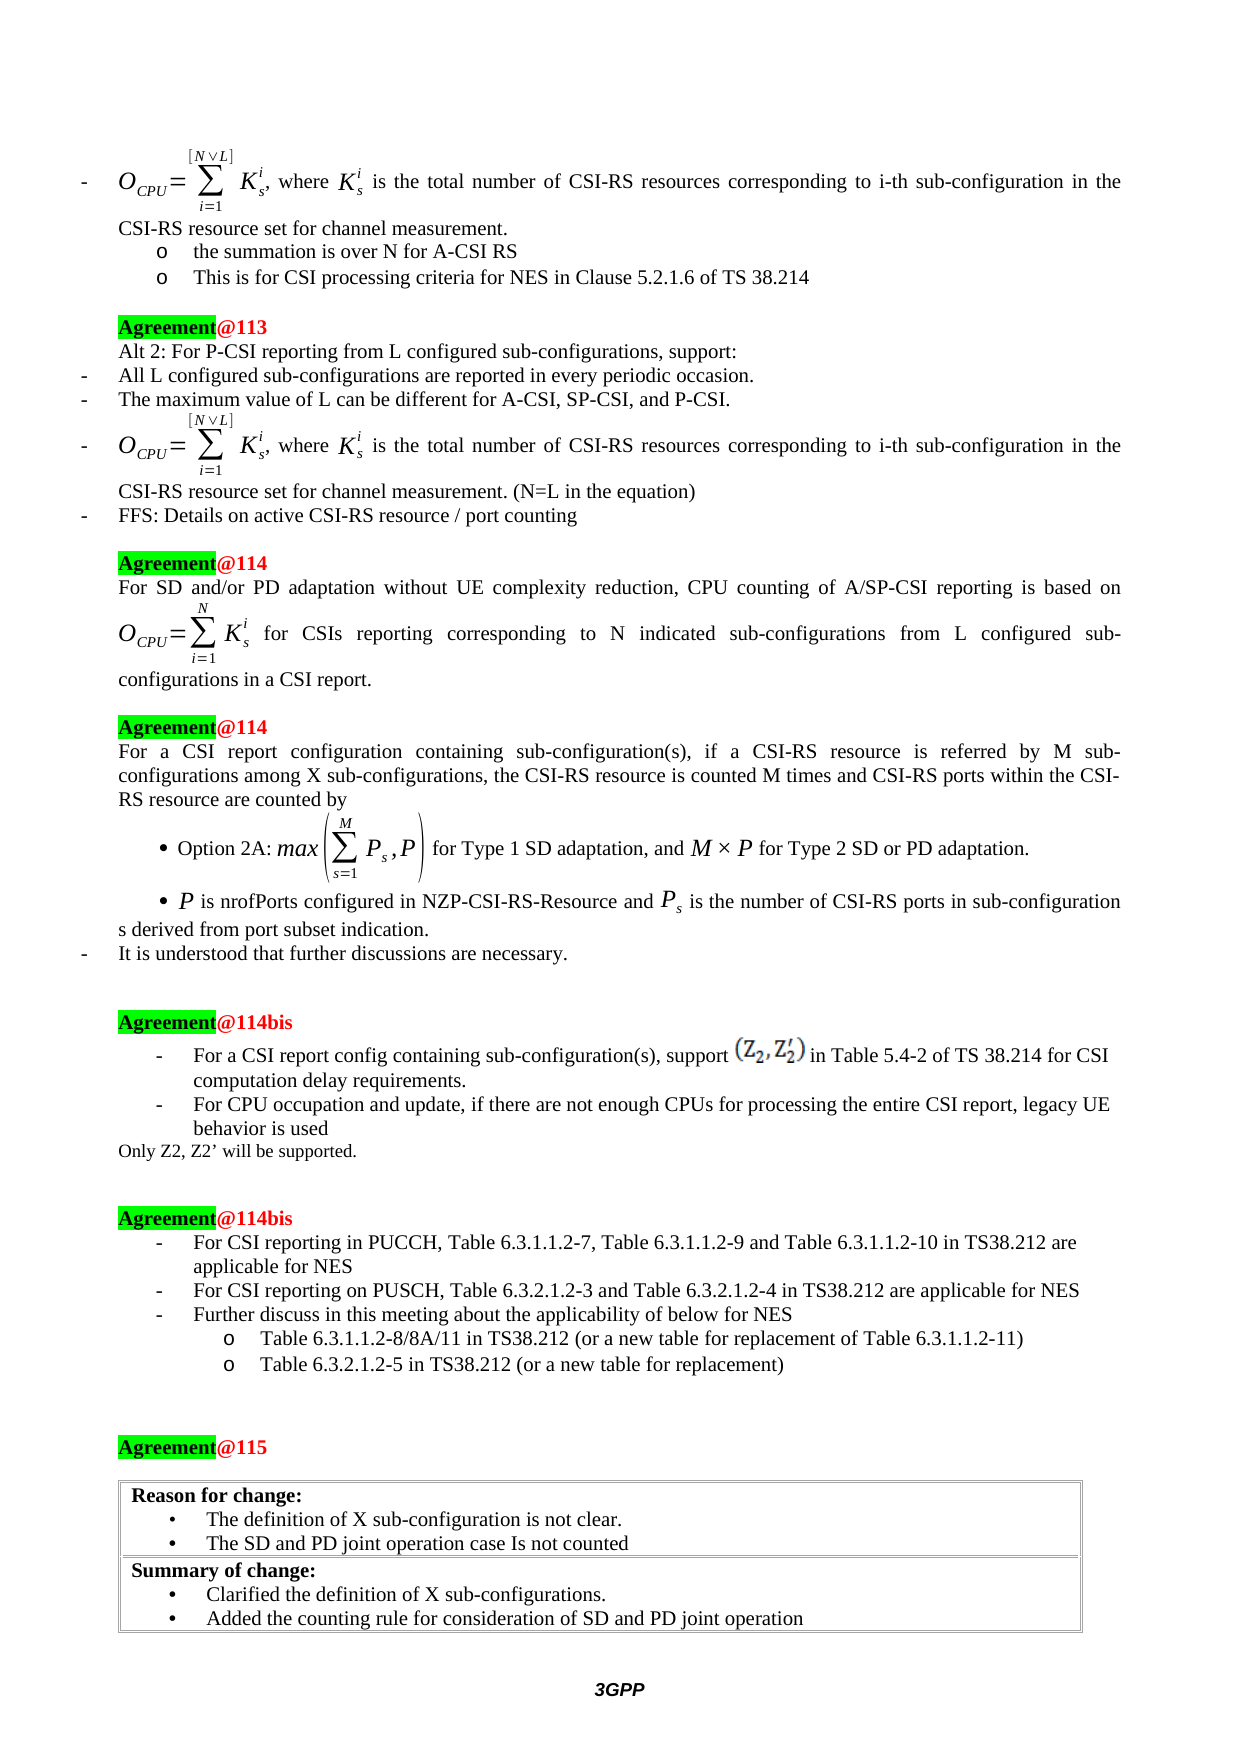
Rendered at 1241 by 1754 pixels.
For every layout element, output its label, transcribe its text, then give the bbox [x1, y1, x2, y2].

text Agreement@114bis [216, 1010, 1122, 1034]
list For CSI reporting on PUSCH, Table 6.3.2.1.2-3 and Table 6.3.2.1.2-4 in TS38.212 are applicable for NES [156, 1278, 1122, 1302]
text Agreement@114bis [216, 1206, 1122, 1230]
table_header Reason for change: The definition of X sub-configuration is not clear. The SD and PD joint operation case Is not counted [121, 1483, 1080, 1555]
list All L configured sub-configurations are reported in every periodic occasion. [81, 363, 1122, 387]
list FFS: Details on active CSI-RS resource / port counting [81, 503, 1122, 527]
list is nrofPorts configured in NZP-CSI-RS-Resource and is the number of CSI-RS ports in sub-configuration s derived from port subset indication. [118, 885, 1122, 941]
picture [734, 1033, 805, 1063]
text Only Z2, Z2’ will be supported. [118, 1140, 1122, 1161]
list , where is the total number of CSI-RS resources corresponding to i-th sub-configuration in the CSI-RS resource set for channel measurement. (N=L in the equation) [81, 411, 1122, 503]
list , where is the total number of CSI-RS resources corresponding to i-th sub-configuration in the CSI-RS resource set for channel measurement. [81, 148, 1122, 239]
list It is understood that further discussions are necessary. [81, 941, 1122, 965]
text Agreement@115 [216, 1435, 1122, 1459]
text Agreement@113 [216, 315, 1122, 339]
table_cell Summary of change: Clarified the definition of X sub-configurations. Added the counting rule for consideration of SD and PD joint operation [120, 1555, 1082, 1630]
list For a CSI report config containing sub-configuration(s), support in Table 5.4-2 of TS 38.214 for CSI computation delay requirements. [156, 1034, 1122, 1092]
text Alt 2: For P-CSI reporting from L configured sub-configurations, support: [118, 339, 1122, 363]
list Further discuss in this meeting about the applicability of below for NES [156, 1302, 1122, 1326]
list The maximum value of L can be different for A-CSI, SP-CSI, and P-CSI. [81, 387, 1122, 411]
list Option 2A: for Type 1 SD adaptation, and for Type 2 SD or PD adaptation. [118, 811, 1122, 885]
text For SD and/or PD adaptation without UE complexity reduction, CPU counting of A/SP-CSI reporting is based on for CSIs reporting corresponding to N indicated sub-configurations from L configured sub-configurations in a CSI report. [118, 575, 1122, 691]
list For CPU occupation and update, if there are not enough CPUs for processing the entire CSI report, legacy UE behavior is used [156, 1092, 1122, 1140]
text Agreement@114 [216, 551, 1122, 575]
list Table 6.3.2.1.2-5 in TS38.212 (or a new table for replacement) [223, 1352, 1122, 1378]
list This is for CSI processing criteria for NES in Clause 5.2.1.6 of TS 38.214 [156, 265, 1122, 291]
list For CSI reporting in PUCCH, Table 6.3.1.1.2-7, Table 6.3.1.1.2-9 and Table 6.3.1.1.2-10 in TS38.212 are applicable for NES [156, 1230, 1122, 1278]
list the summation is over N for A-CSI RS [156, 239, 1122, 265]
text Agreement@114 [216, 715, 1122, 739]
list Table 6.3.1.1.2-8/8A/11 in TS38.212 (or a new table for replacement of Table 6.3.1.1.2-11) [223, 1326, 1122, 1352]
text For a CSI report configuration containing sub-configuration(s), if a CSI-RS resource is referred by M sub-configurations among X sub-configurations, the CSI-RS resource is counted M times and CSI-RS ports within the CSI-RS resource are counted by [118, 739, 1122, 811]
